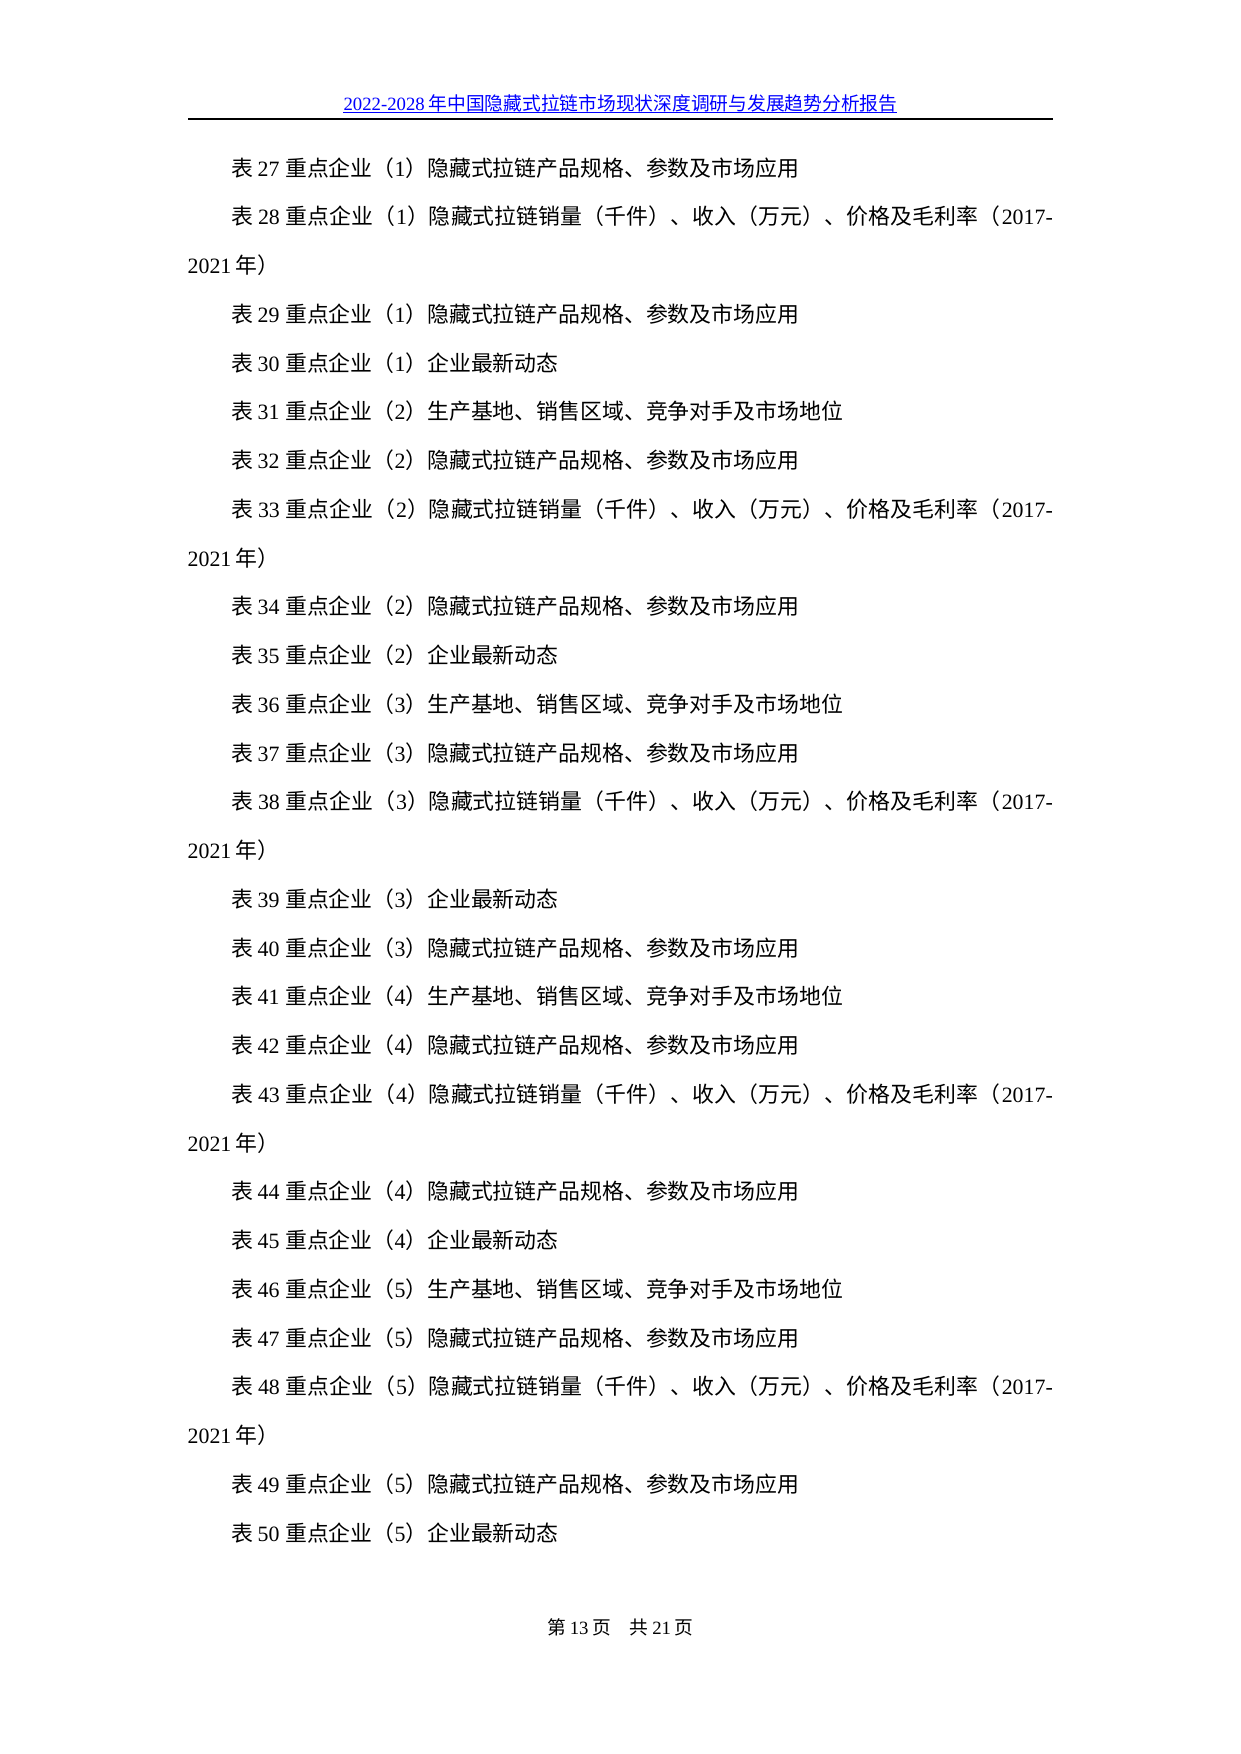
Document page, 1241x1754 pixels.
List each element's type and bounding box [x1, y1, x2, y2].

text [187, 150, 1053, 1548]
